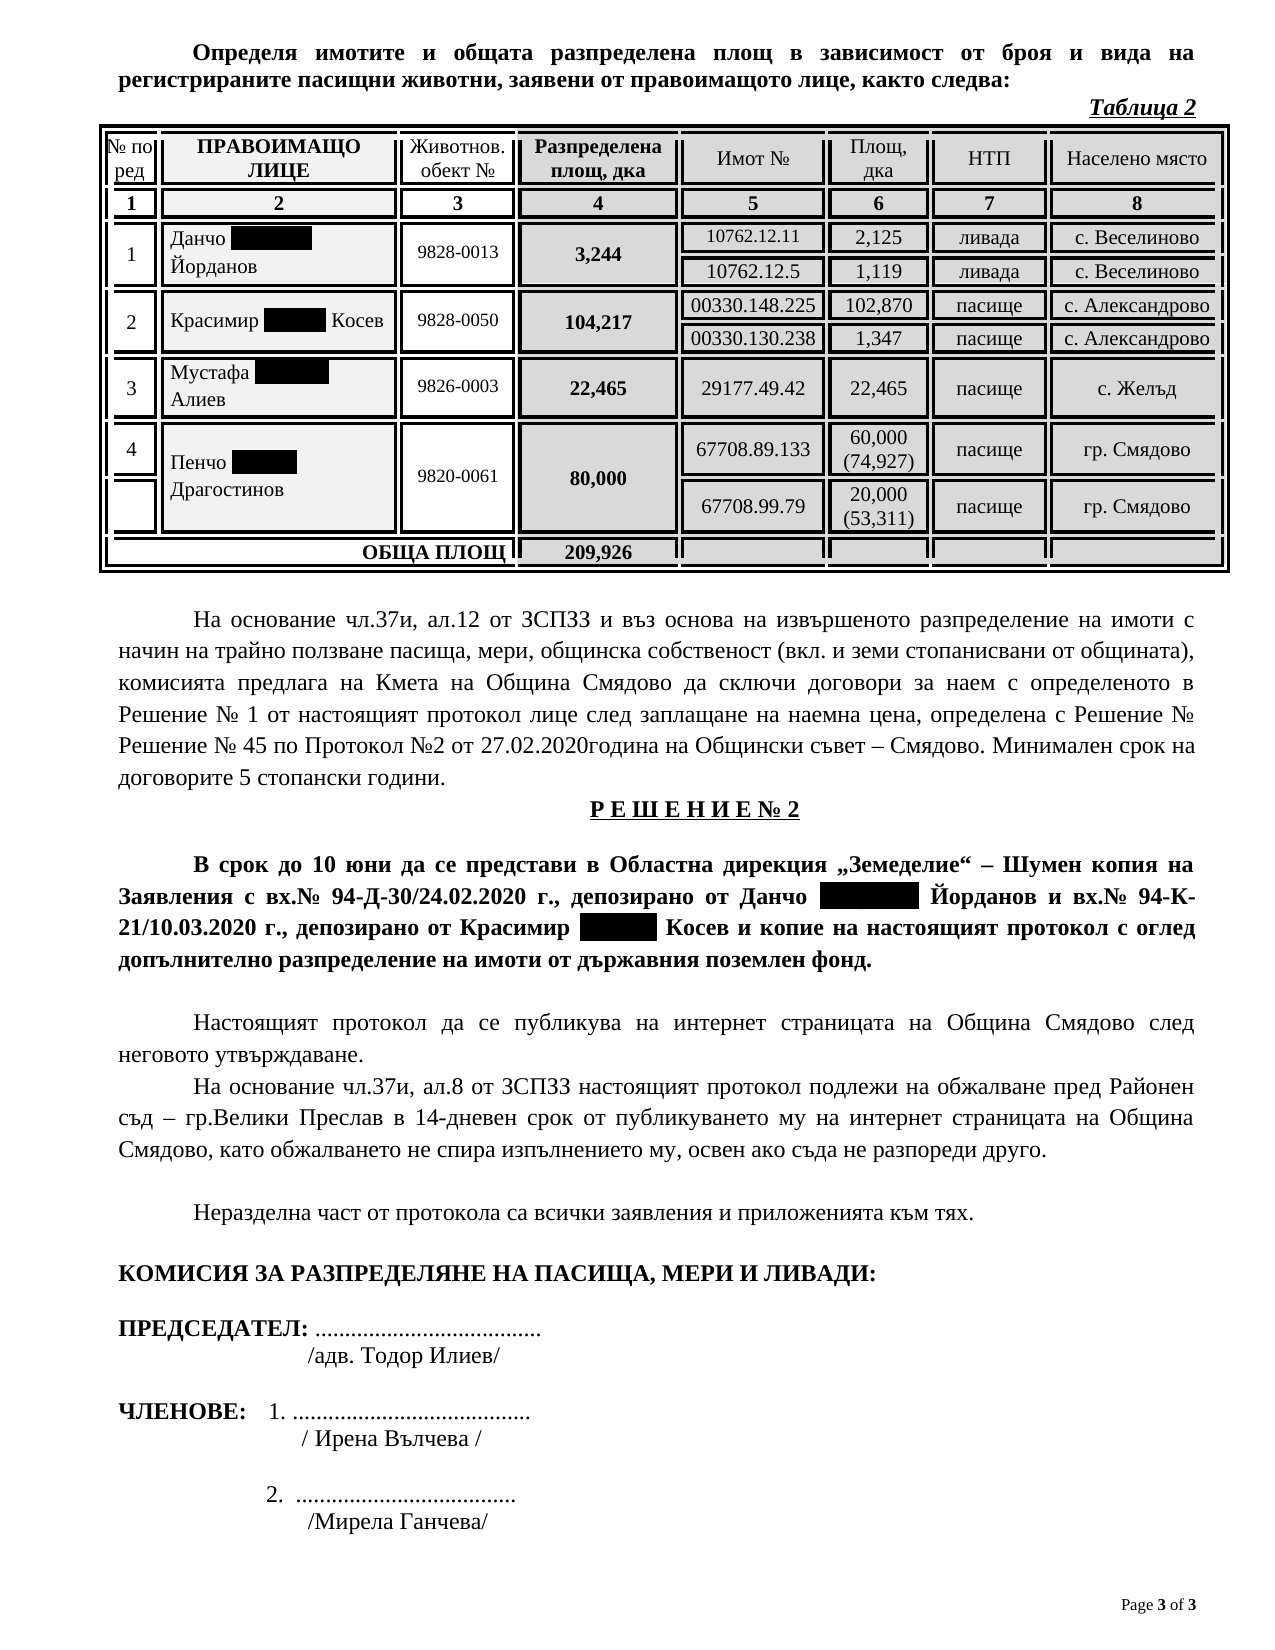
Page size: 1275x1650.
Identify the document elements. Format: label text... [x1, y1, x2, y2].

table_header Разпределена площ, дка [517, 128, 679, 182]
table_cell Мустафа Садулов Алиев [159, 350, 399, 415]
table_cell 2,125 [827, 215, 930, 250]
list / Ирена Вълчева / [266, 1424, 1196, 1452]
table_header Населено място [1048, 128, 1226, 182]
table_cell 10762.12.11 [679, 215, 827, 250]
table_cell [103, 473, 159, 530]
table_cell ливада [930, 215, 1048, 250]
table_cell 9828-0050 [399, 284, 517, 350]
table_cell 1,347 [827, 317, 930, 350]
table_cell 60,000 (74,927) [827, 415, 930, 473]
table_cell пасище [930, 473, 1048, 530]
table_cell с. Желъд [1048, 350, 1226, 415]
table_cell 67708.89.133 [679, 415, 827, 473]
list Таблица 2 [306, 93, 1196, 120]
text Неразделна част от протокола са всички заявления и приложенията към тях. [118, 1198, 1196, 1226]
table_cell 1 [103, 215, 159, 283]
text Настоящият протокол да се публикува на интернет страницата на Община Смядово след неговото утвърждаване. [118, 1008, 1196, 1068]
table_cell с. Александрово [1048, 317, 1226, 350]
table_cell [930, 530, 1048, 564]
table_cell 3,244 [517, 215, 679, 283]
table_cell 22,465 [827, 350, 930, 415]
table_cell 102,870 [827, 284, 930, 317]
table_cell 80,000 [517, 415, 679, 530]
table_cell 20,000 (53,311) [827, 473, 930, 530]
table_cell 67708.99.79 [679, 473, 827, 530]
table_cell 8 [1048, 182, 1226, 215]
list /Мирела Ганчева/ [266, 1507, 1196, 1535]
table_cell с. Веселиново [1048, 215, 1226, 250]
table_cell 2 [103, 284, 159, 350]
table_cell 3 [399, 182, 517, 215]
table_cell гр. Смядово [1048, 473, 1226, 530]
list ..................................... [222, 1479, 1196, 1507]
table_cell с. Александрово [1048, 284, 1226, 317]
table_cell [1048, 530, 1226, 564]
table_cell 7 [930, 182, 1048, 215]
table_cell 104,217 [517, 284, 679, 350]
text Р Е Ш Е Н И Е № 2 [118, 795, 1196, 822]
table_cell 9820-0061 [399, 415, 517, 530]
table_cell 29177.49.42 [679, 350, 827, 415]
table_cell Обща площ [103, 530, 517, 564]
text КОМИСИЯ ЗА РАЗПРЕДЕЛЯНЕ НА ПАСИЩА, МЕРИ И ЛИВАДИ: [118, 1259, 1196, 1286]
table_cell гр. Смядово [1048, 415, 1226, 473]
table_cell [827, 530, 930, 564]
table_header Площ, дка [827, 128, 930, 182]
table_cell 22,465 [517, 350, 679, 415]
table_cell 9828-0013 [399, 215, 517, 283]
table_cell 9826-0003 [399, 350, 517, 415]
table_cell пасище [930, 350, 1048, 415]
table_header Имот № [679, 128, 827, 182]
table_header № по ред [103, 128, 159, 182]
table_header НТП [930, 128, 1048, 182]
table_cell Красимир Радков Косев [159, 284, 399, 350]
table_cell Данчо Георгиев Йорданов [159, 215, 399, 283]
table_cell пасище [930, 284, 1048, 317]
text ЧЛЕНОВЕ: 1. ........................................ [118, 1397, 1196, 1424]
table_cell 3 [103, 350, 159, 415]
table_cell пасище [930, 415, 1048, 473]
text На основание чл.37и, ал.12 от ЗСПЗЗ и въз основа на извършеното разпределение на имоти с начин на трайно ползване пасища, мери, общинска собственост (вкл. и земи стопанисвани от общината), комисията предлага на Кмета на Община Смядово да сключи договори за наем с определеното в Решение № 1 от настоящият протокол лице след заплащане на наемна цена, определена с Решение № Решение № 45 по Протокол №2 от 27.02.2020година на Общински съвет – Смядово. Минимален срок на договорите 5 стопански години. [118, 605, 1196, 791]
table_cell 1,119 [827, 250, 930, 283]
table_cell с. Веселиново [1048, 250, 1226, 283]
table_cell 10762.12.5 [679, 250, 827, 283]
table_cell Пенчо Иванов Драгостинов [159, 415, 399, 530]
table_cell 2 [159, 182, 399, 215]
table_header Правоимащо лице [159, 128, 399, 182]
text На основание чл.37и, ал.8 от ЗСПЗЗ настоящият протокол подлежи на обжалване пред Районен съд – гр.Велики Преслав в 14-дневен срок от публикуването му на интернет страницата на Община Смядово, като обжалването не спира изпълнението му, освен ако съда не разпореди друго. [118, 1072, 1196, 1163]
table_cell 4 [103, 415, 159, 473]
table_header Животнов. обект № [399, 128, 517, 182]
table_cell пасище [930, 317, 1048, 350]
table_cell ливада [930, 250, 1048, 283]
table_cell 1 [103, 182, 159, 215]
table_cell 6 [827, 182, 930, 215]
list Определя имотите и общата разпределена площ в зависимост от броя и вида на регистрираните пасищни животни, заявени от правоимащото лице, както следва: [118, 37, 1196, 93]
table_cell 4 [517, 182, 679, 215]
table_cell 00330.148.225 [679, 284, 827, 317]
text ПРЕДСЕДАТЕЛ: ...................................... [118, 1314, 1196, 1342]
table_cell [679, 530, 827, 564]
table_cell 5 [679, 182, 827, 215]
list /адв. Тодор Илиев/ [266, 1342, 1196, 1369]
text В срок до 10 юни да се представи в Областна дирекция „Земеделие“ – Шумен копия на Заявления с вх.№ 94-Д-30/24.02.2020 г., депозирано от Данчо Георгиев Йорданов и вх.№ 94-К-21/10.03.2020 г., депозирано от Красимир Радков Косев и копие на настоящият протокол с оглед допълнително разпределение на имоти от държавния поземлен фонд. [118, 850, 1196, 973]
table_cell 209,926 [517, 530, 679, 564]
table_cell 00330.130.238 [679, 317, 827, 350]
